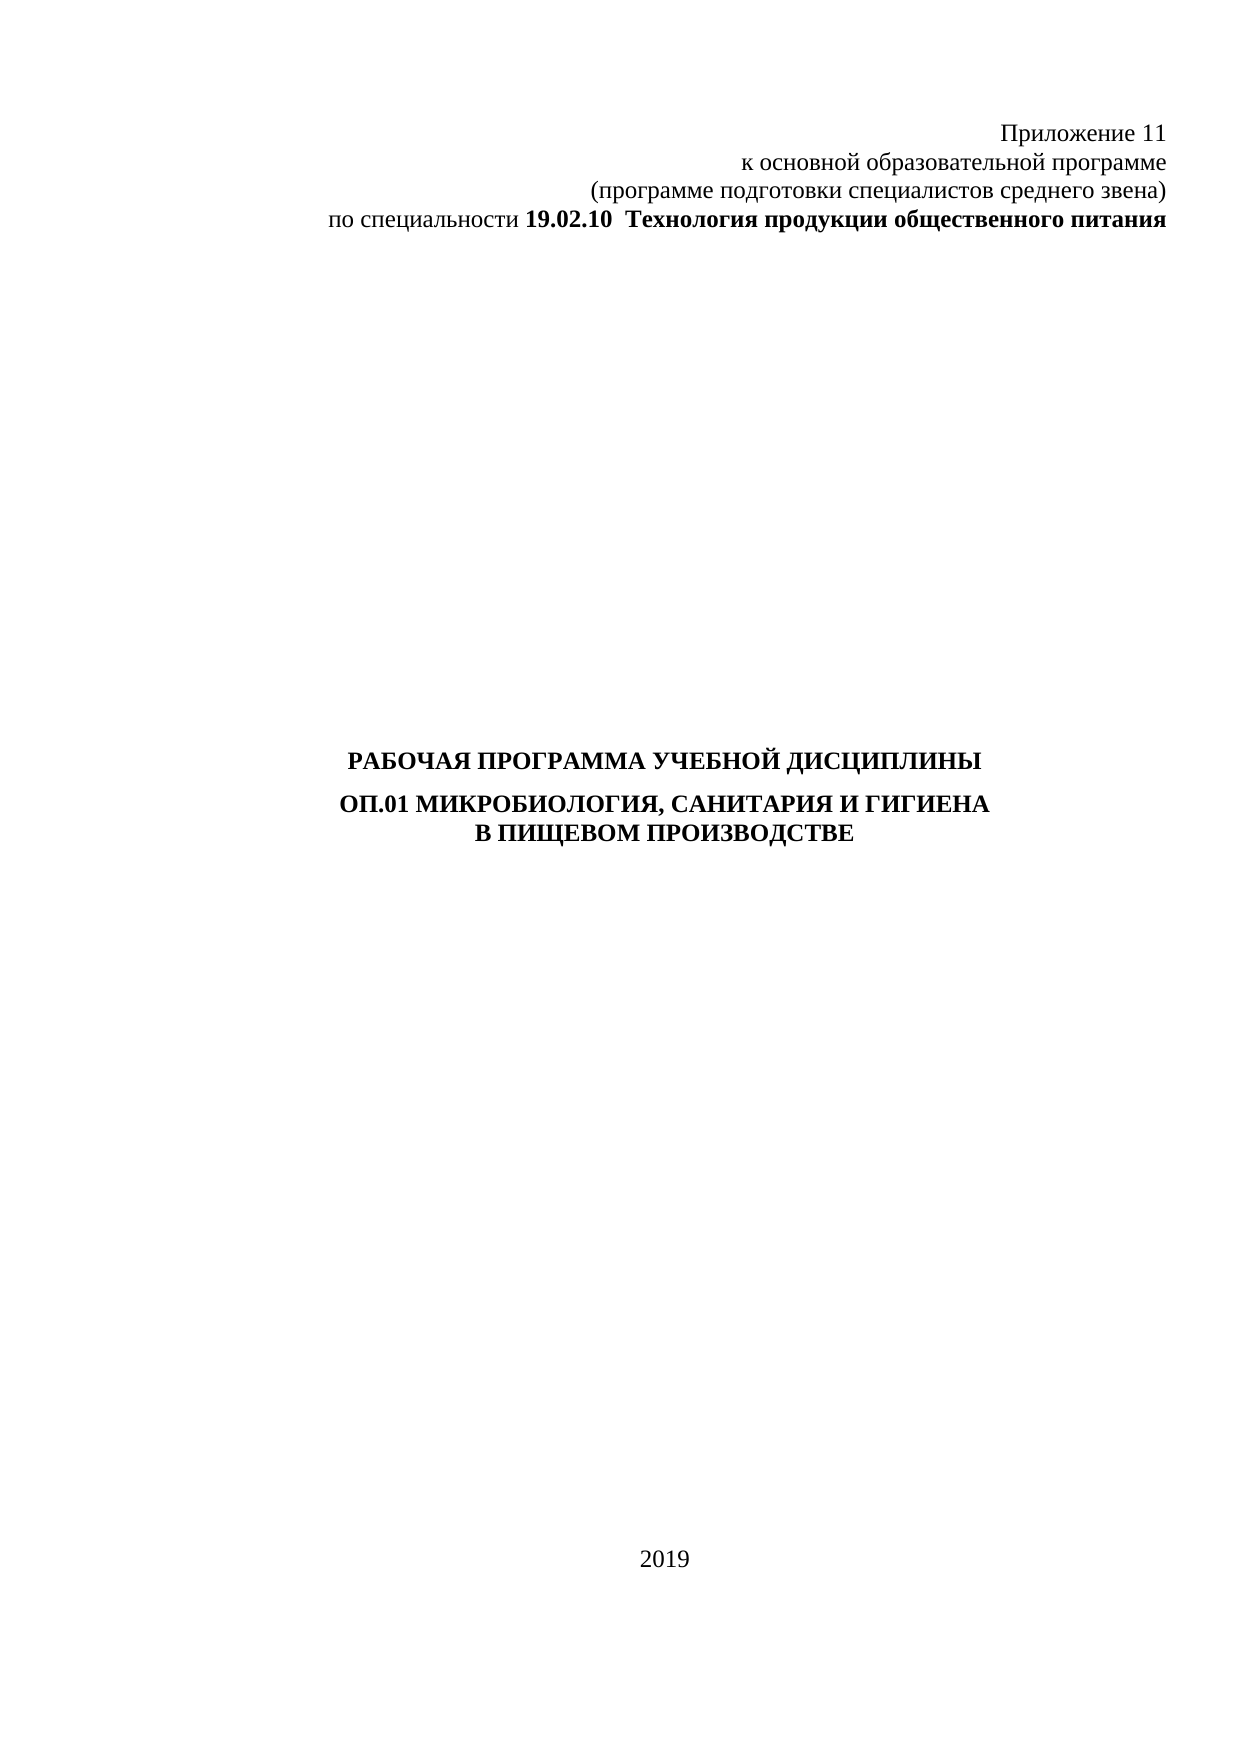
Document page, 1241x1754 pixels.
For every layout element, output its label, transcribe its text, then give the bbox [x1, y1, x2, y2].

text В ПИЩЕВОМ ПРОИЗВОДСТВЕ [162, 818, 1167, 846]
text по специальности 19.02.10 Технология продукции общественного питания [251, 204, 1167, 233]
text РАБОЧАЯ ПРОГРАММа УЧЕБНОЙ ДИСЦИПЛИНЫ [162, 746, 1167, 774]
text ОП.01 мИКРОБИОЛОГИЯ, САНИТАРИЯ И ГИГИЕНА [162, 789, 1167, 818]
text 2019 [162, 1544, 1167, 1572]
text (программе подготовки специалистов среднего звена) [162, 176, 1167, 204]
text Приложение 11 [162, 118, 1167, 147]
text к основной образовательной программе [162, 147, 1167, 176]
